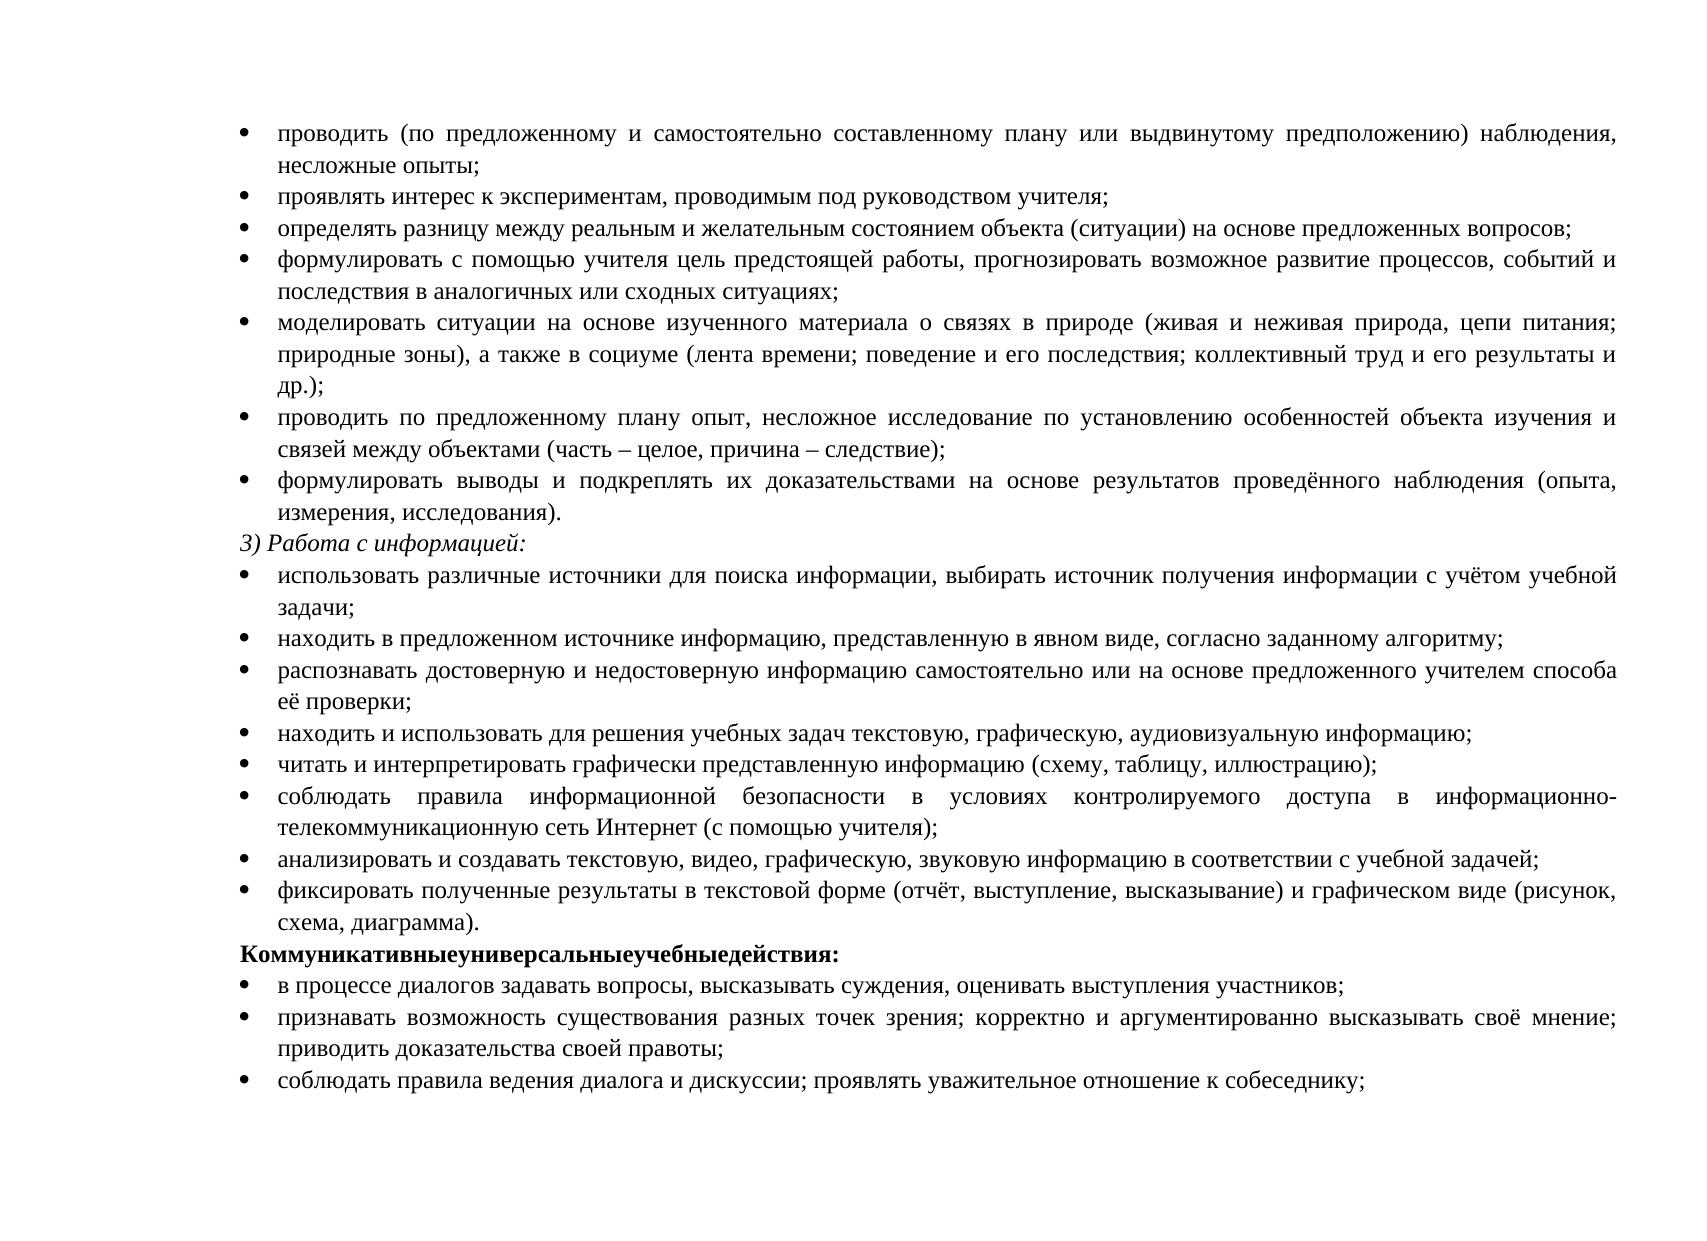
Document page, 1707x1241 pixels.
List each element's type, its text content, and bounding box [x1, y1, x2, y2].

text 3) Работа с информацией: [177, 528, 1618, 557]
list проводить (по предложенному и самостоятельно составленному плану или выдвинутому предположению) наблюдения, несложные опыты; [240, 118, 1618, 178]
list признавать возможность существования разных точек зрения; корректно и аргументированно высказывать своё мнение; приводить доказательства своей правоты; [240, 1002, 1618, 1062]
list соблюдать правила информационной безопасности в условиях контролируемого доступа в информационно-телекоммуникационную сеть Интернет (с помощью учителя); [240, 781, 1618, 841]
list распознавать достоверную и недостоверную информацию самостоятельно или на основе предложенного учителем способа её проверки; [240, 655, 1618, 715]
list соблюдать правила ведения диалога и дискуссии; проявлять уважительное отношение к собеседнику; [240, 1065, 1618, 1094]
list находить и использовать для решения учебных задач текстовую, графическую, аудиовизуальную информацию; [240, 718, 1618, 747]
list проводить по предложенному плану опыт, несложное исследование по установлению особенностей объекта изучения и связей между объектами (часть – целое, причина – следствие); [240, 402, 1618, 462]
list анализировать и создавать текстовую, видео, графическую, звуковую информацию в соответствии с учебной задачей; [240, 844, 1618, 873]
list определять разницу между реальным и желательным состоянием объекта (ситуации) на основе предложенных вопросов; [240, 213, 1618, 242]
list читать и интерпретировать графически представленную информацию (схему, таблицу, иллюстрацию); [240, 749, 1618, 778]
list фиксировать полученные результаты в текстовой форме (отчёт, выступление, высказывание) и графическом виде (рисунок, схема, диаграмма). [240, 876, 1618, 936]
list проявлять интерес к экспериментам, проводимым под руководством учителя; [240, 181, 1618, 210]
list использовать различные источники для поиска информации, выбирать источник получения информации с учётом учебной задачи; [240, 560, 1618, 620]
list моделировать ситуации на основе изученного материала о связях в природе (живая и неживая природа, цепи питания; природные зоны), а также в социуме (лента времени; поведение и его последствия; коллективный труд и его результаты и др.); [240, 307, 1618, 399]
list находить в предложенном источнике информацию, представленную в явном виде, согласно заданному алгоритму; [240, 623, 1618, 652]
text Коммуникативныеуниверсальныеучебныедействия: [177, 939, 1618, 967]
list формулировать выводы и подкреплять их доказательствами на основе результатов проведённого наблюдения (опыта, измерения, исследования). [240, 465, 1618, 526]
list в процессе диалогов задавать вопросы, высказывать суждения, оценивать выступления участников; [240, 970, 1618, 999]
list формулировать с помощью учителя цель предстоящей работы, прогнозировать возможное развитие процессов, событий и последствия в аналогичных или сходных ситуациях; [240, 244, 1618, 305]
